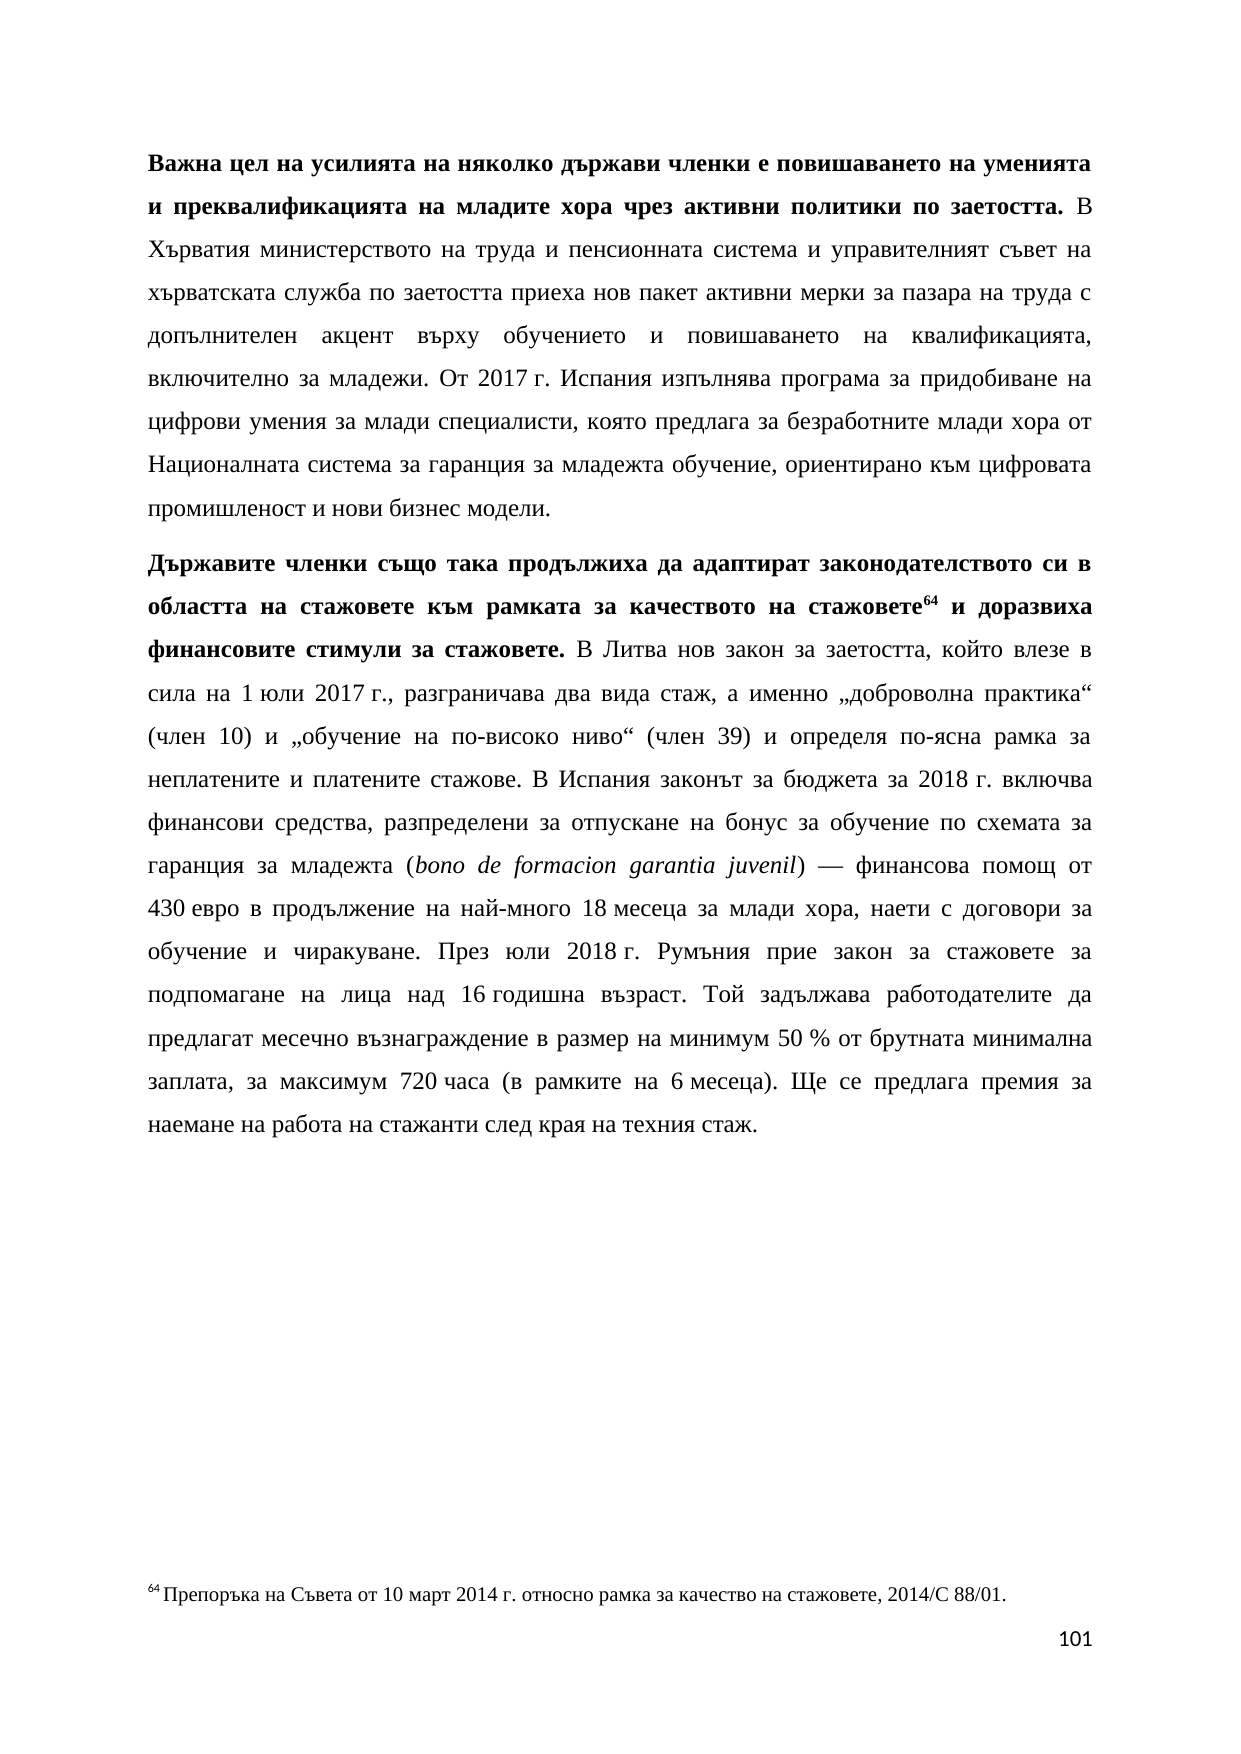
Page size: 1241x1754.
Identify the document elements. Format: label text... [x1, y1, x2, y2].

text Държавите членки също така продължиха да адаптират законодателството си в областта на стажовете към рамката за качеството на стажовете и доразвиха финансовите стимули за стажовете. В Литва нов закон за заетостта, който влезе в сила на 1 юли 2017 г., разграничава два вида стаж, а именно „доброволна практика“ (член 10) и „обучение на по-високо ниво“ (член 39) и определя по-ясна рамка за неплатените и платените стажове. В Испания законът за бюджета за 2018 г. включва финансови средства, разпределени за отпускане на бонус за обучение по схемата за гаранция за младежта (bono de formacion garantia juvenil) — финансова помощ от 430 евро в продължение на най-много 18 месеца за млади хора, наети с договори за обучение и чиракуване. През юли 2018 г. Румъния прие закон за стажовете за подпомагане на лица над 16 годишна възраст. Той задължава работодателите да предлагат месечно възнаграждение в размер на минимум 50 % от брутната минимална заплата, за максимум 720 часа (в рамките на 6 месеца). Ще се предлага премия за наемане на работа на стажанти след края на техния стаж. [148, 548, 1093, 1138]
text Важна цел на усилията на няколко държави членки е повишаването на уменията и преквалификацията на младите хора чрез активни политики по заетостта. В Хърватия министерството на труда и пенсионната система и управителният съвет на хърватската служба по заетостта приеха нов пакет активни мерки за пазара на труда с допълнителен акцент върху обучението и повишаването на квалификацията, включително за младежи. От 2017 г. Испания изпълнява програма за придобиване на цифрови умения за млади специалисти, която предлага за безработните млади хора от Националната система за гаранция за младежта обучение, ориентирано към цифровата промишленост и нови бизнес модели. [148, 148, 1093, 521]
